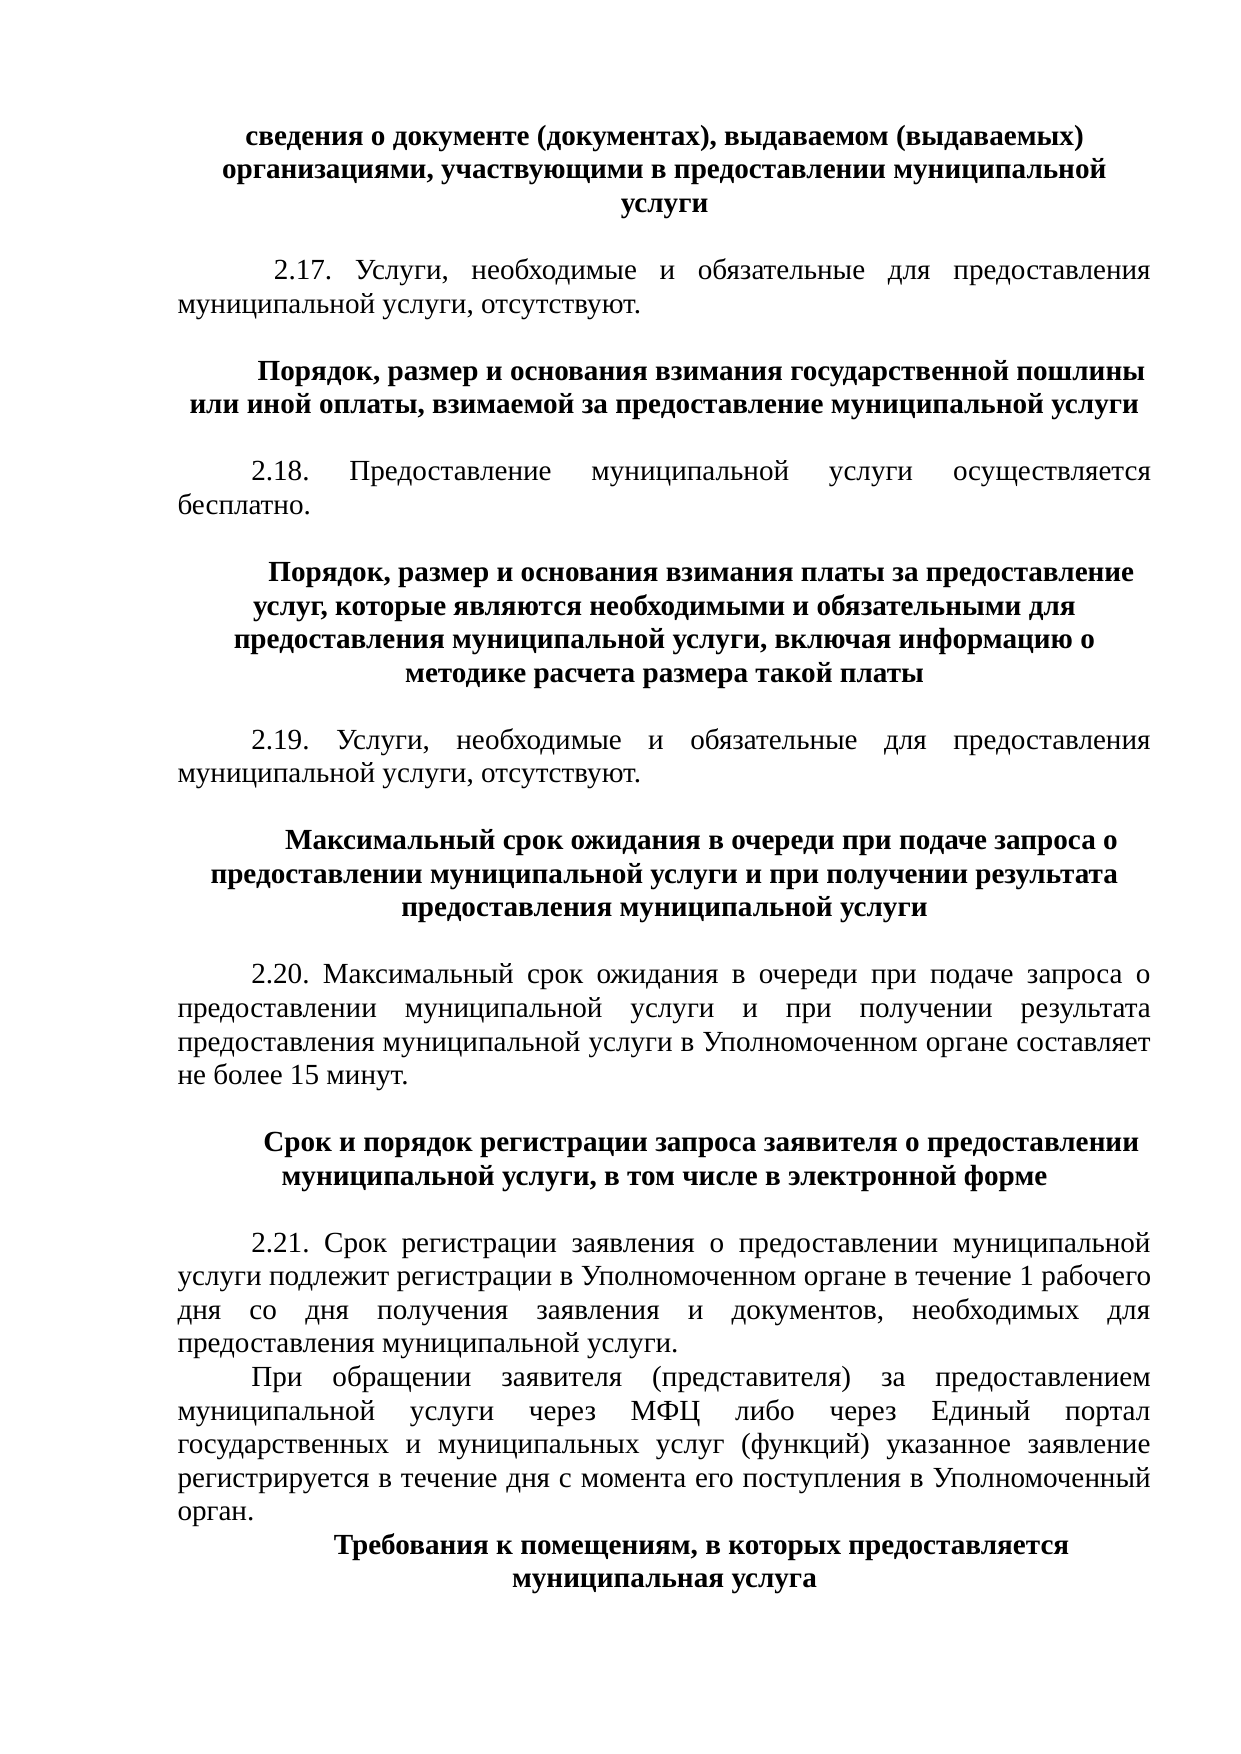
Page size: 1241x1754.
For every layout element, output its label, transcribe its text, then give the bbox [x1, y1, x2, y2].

text 2.18. Предоставление муниципальной услуги осуществляется бесплатно. [177, 453, 1152, 521]
text Максимальный срок ожидания в очереди при подаче запроса о предоставлении муниципальной услуги и при получении результата предоставления муниципальной услуги [177, 822, 1152, 923]
text Порядок, размер и основания взимания платы за предоставление услуг, которые являются необходимыми и обязательными для предоставления муниципальной услуги, включая информацию о методике расчета размера такой платы [177, 554, 1152, 688]
text 2.21. Срок регистрации заявления о предоставлении муниципальной услуги подлежит регистрации в Уполномоченном органе в течение 1 рабочего дня со дня получения заявления и документов, необходимых для предоставления муниципальной услуги. [177, 1225, 1152, 1359]
text При обращении заявителя (представителя) за предоставлением муниципальной услуги через МФЦ либо через Единый портал государственных и муниципальных услуг (функций) указанное заявление регистрируется в течение дня с момента его поступления в Уполномоченный орган. [177, 1359, 1152, 1527]
text 2.17. Услуги, необходимые и обязательные для предоставления муниципальной услуги, отсутствуют. [177, 252, 1152, 319]
text Порядок, размер и основания взимания государственной пошлины или иной оплаты, взимаемой за предоставление муниципальной услуги [177, 353, 1152, 420]
text Срок и порядок регистрации запроса заявителя о предоставлении муниципальной услуги, в том числе в электронной форме [177, 1124, 1152, 1191]
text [177, 118, 1152, 219]
text Требования к помещениям, в которых предоставляется муниципальная услуга [177, 1527, 1152, 1594]
text 2.19. Услуги, необходимые и обязательные для предоставления муниципальной услуги, отсутствуют. [177, 722, 1152, 789]
text 2.20. Максимальный срок ожидания в очереди при подаче запроса о предоставлении муниципальной услуги и при получении результата предоставления муниципальной услуги в Уполномоченном органе составляет не более 15 минут. [177, 957, 1152, 1091]
